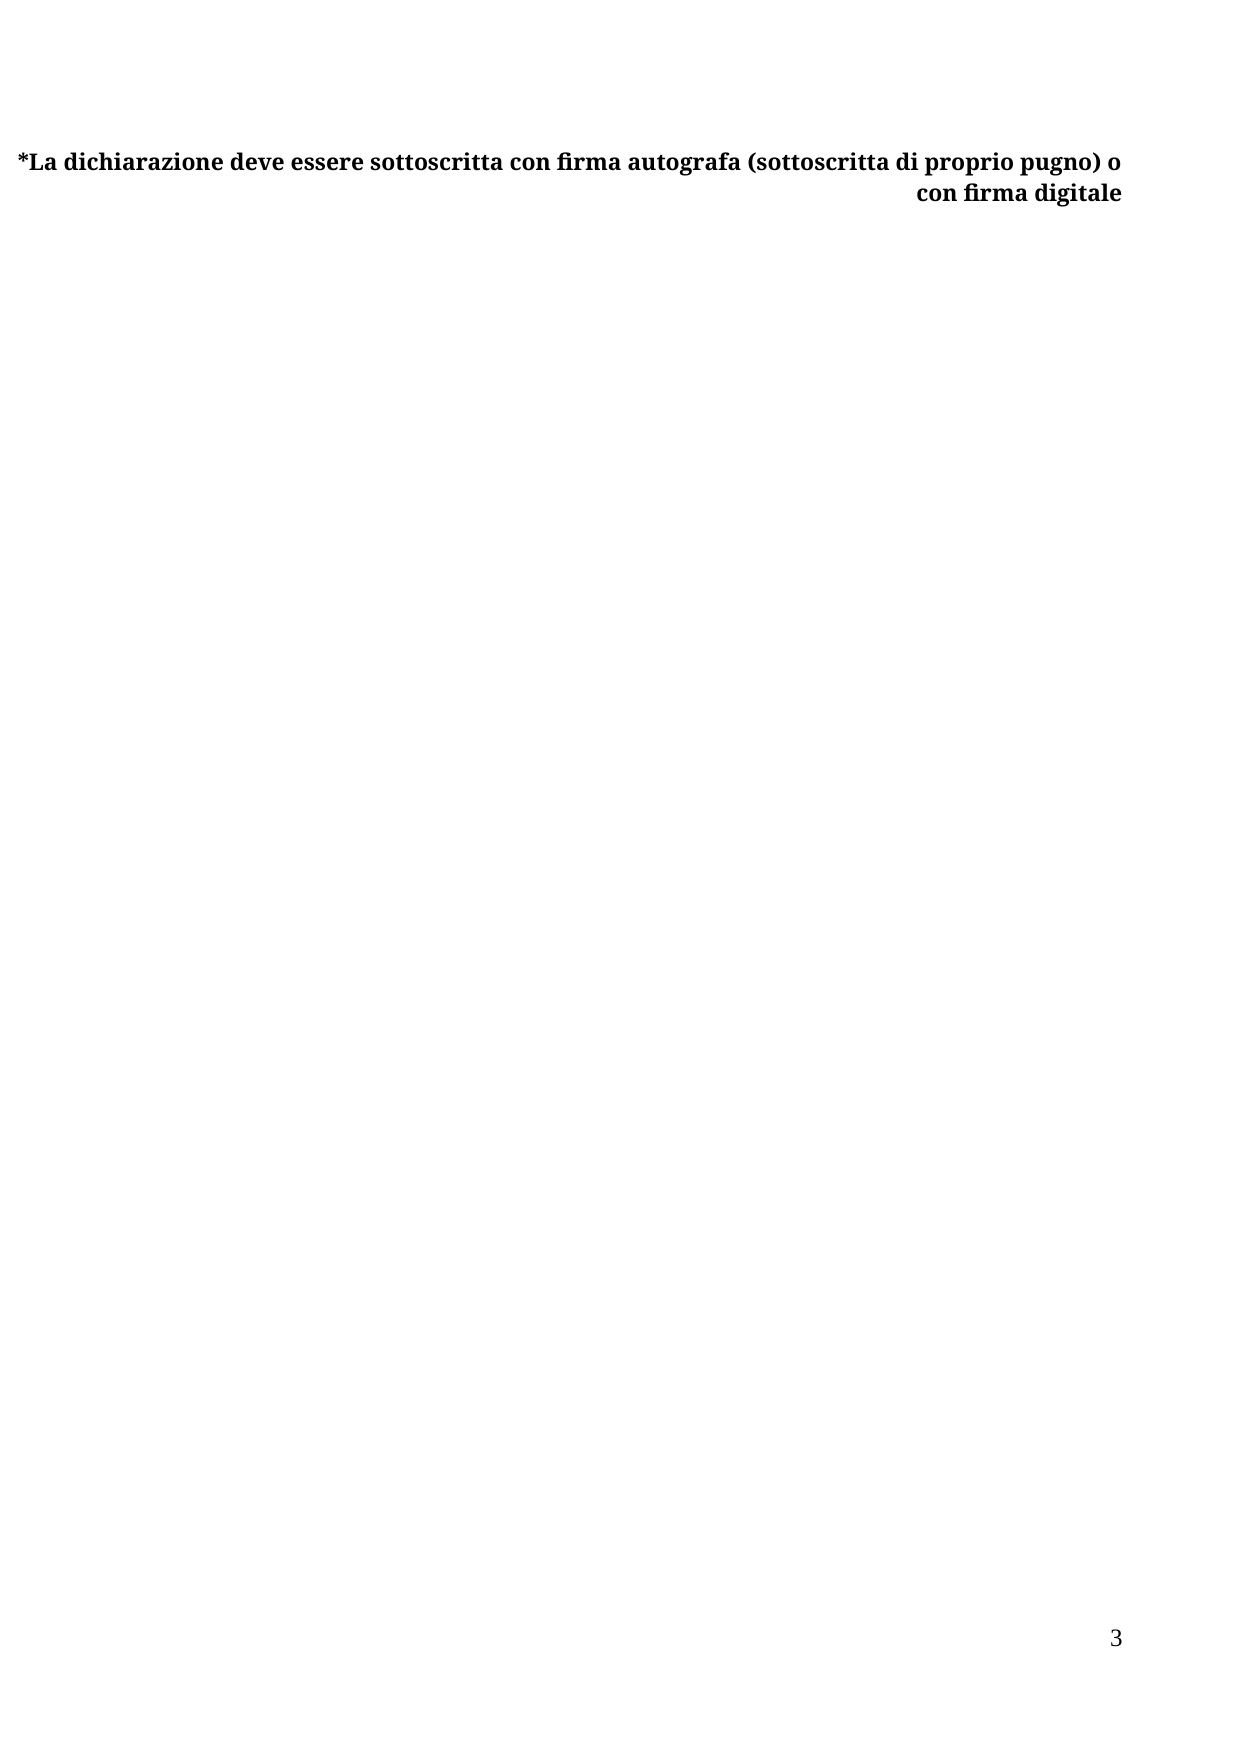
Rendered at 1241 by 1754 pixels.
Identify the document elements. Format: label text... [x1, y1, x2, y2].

text *La dichiarazione deve essere sottoscritta con firma autografa (sottoscritta di proprio pugno) o con firma digitale [0, 146, 1122, 209]
